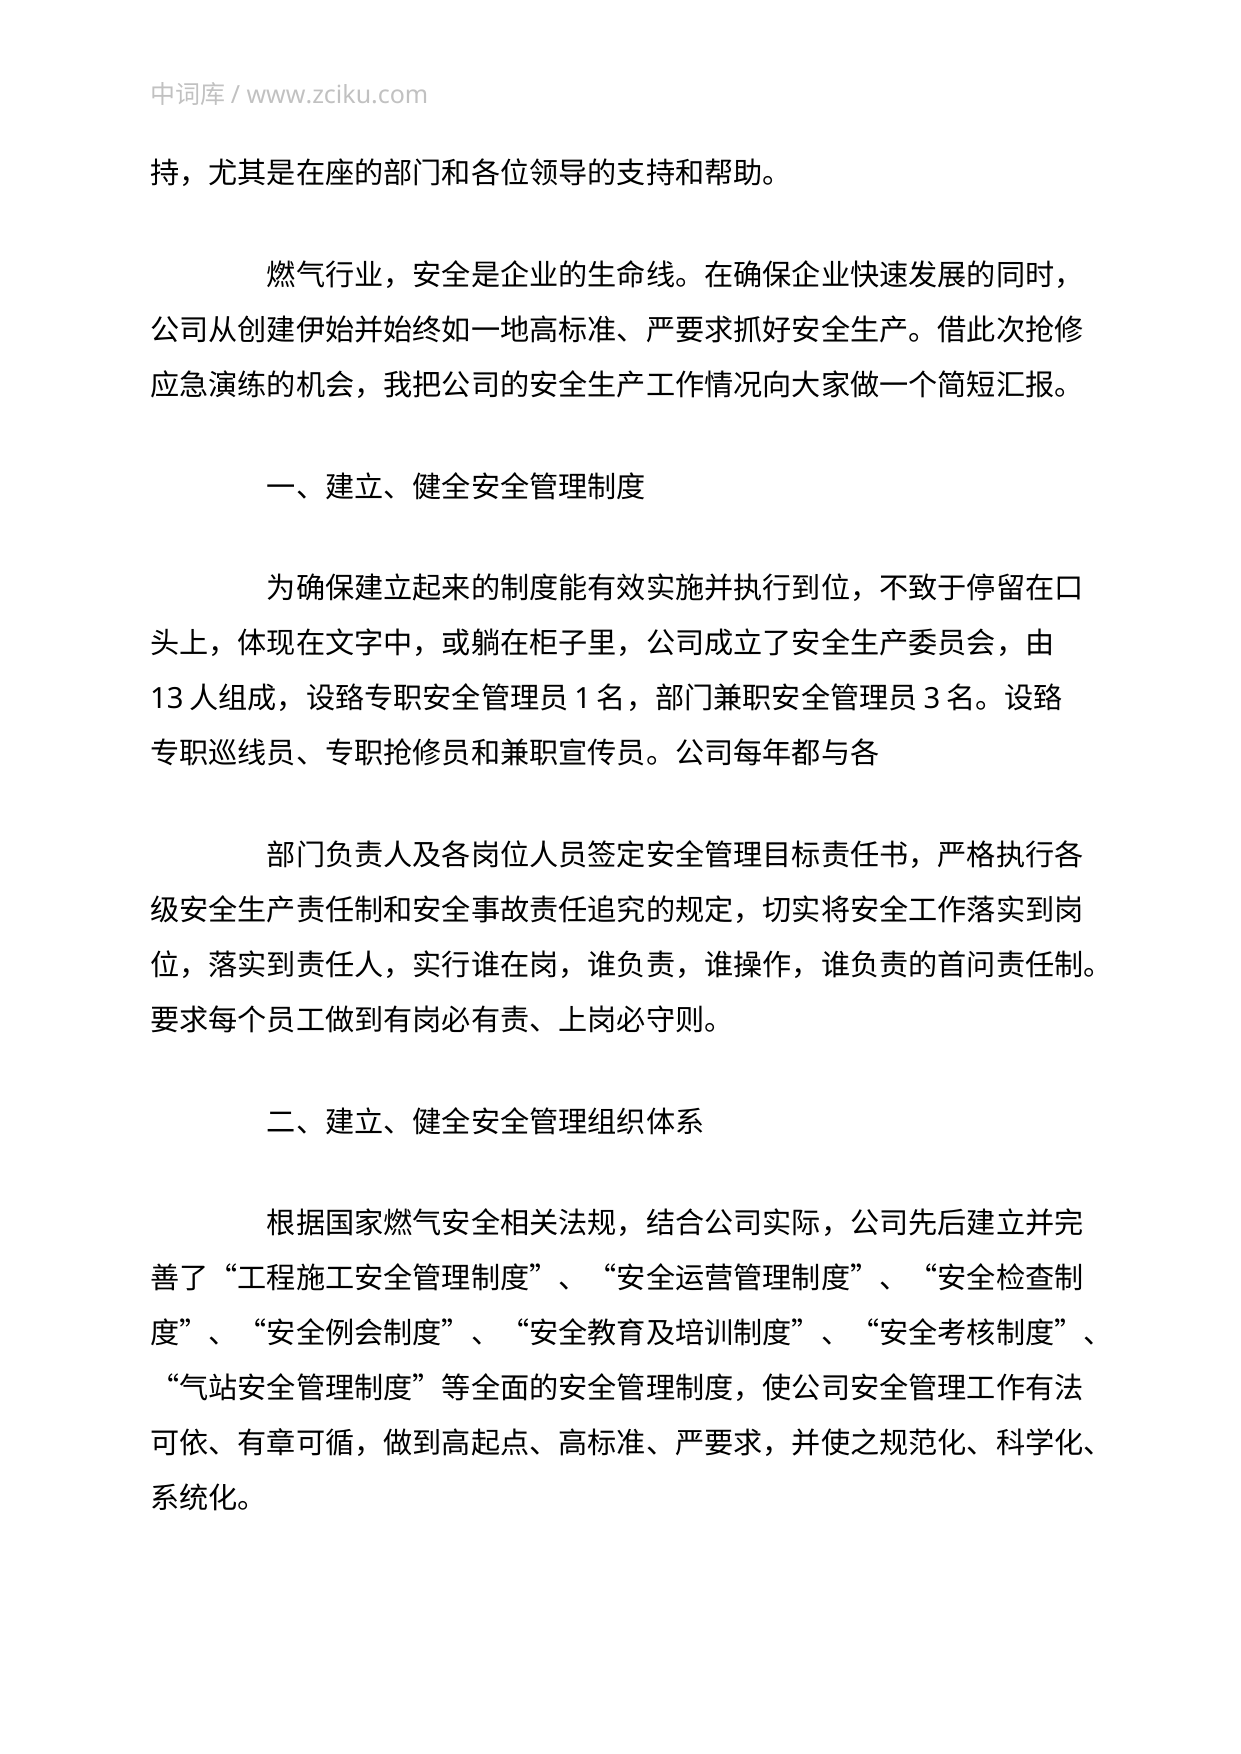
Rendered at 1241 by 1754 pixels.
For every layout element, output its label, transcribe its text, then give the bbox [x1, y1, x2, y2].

text 二、建立、健全安全管理组织体系 [150, 1098, 1090, 1140]
text 部门负责人及各岗位人员签定安全管理目标责任书，严格执行各级安全生产责任制和安全事故责任追究的规定，切实将安全工作落实到岗位，落实到责任人，实行谁在岗，谁负责，谁操作，谁负责的首问责任制。要求每个员工做到有岗必有责、上岗必守则。 [150, 832, 1090, 1039]
text 燃气行业，安全是企业的生命线。在确保企业快速发展的同时，公司从创建伊始并始终如一地高标准、严要求抓好安全生产。借此次抢修应急演练的机会，我把公司的安全生产工作情况向大家做一个简短汇报。 [150, 252, 1090, 404]
text 为确保建立起来的制度能有效实施并执行到位，不致于停留在口头上，体现在文字中，或躺在柜子里，公司成立了安全生产委员会，由13人组成，设臵专职安全管理员1名，部门兼职安全管理员3名。设臵专职巡线员、专职抢修员和兼职宣传员。公司每年都与各 [150, 565, 1090, 772]
text 根据国家燃气安全相关法规，结合公司实际，公司先后建立并完善了“工程施工安全管理制度”、“安全运营管理制度”、“安全检查制度”、“安全例会制度”、“安全教育及培训制度”、“安全考核制度”、“气站安全管理制度”等全面的安全管理制度，使公司安全管理工作有法可依、有章可循，做到高起点、高标准、严要求，并使之规范化、科学化、系统化。 [150, 1200, 1090, 1517]
text 一、建立、健全安全管理制度 [150, 463, 1090, 506]
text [150, 150, 1090, 192]
